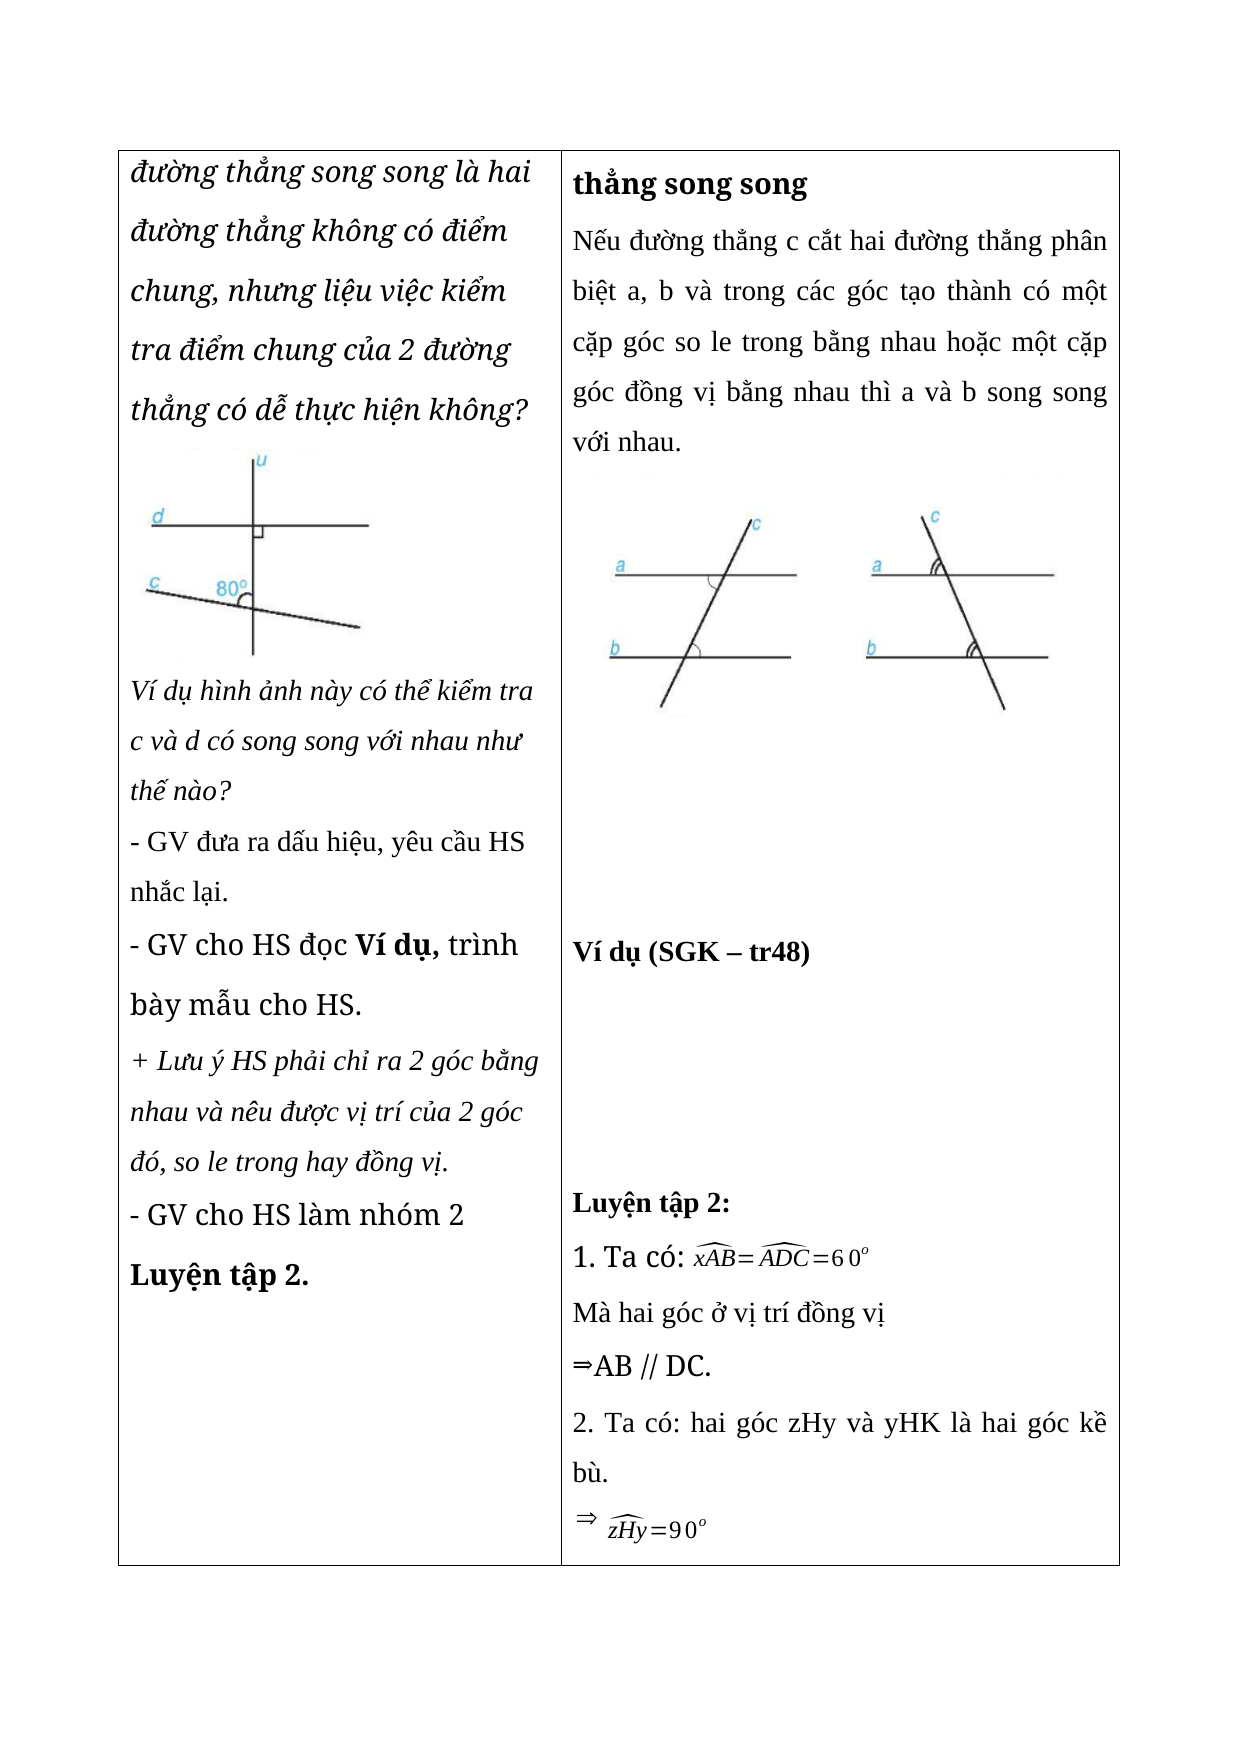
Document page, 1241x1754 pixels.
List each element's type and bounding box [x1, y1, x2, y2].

picture [572, 474, 1102, 719]
picture [129, 448, 389, 659]
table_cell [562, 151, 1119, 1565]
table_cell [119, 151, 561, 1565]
